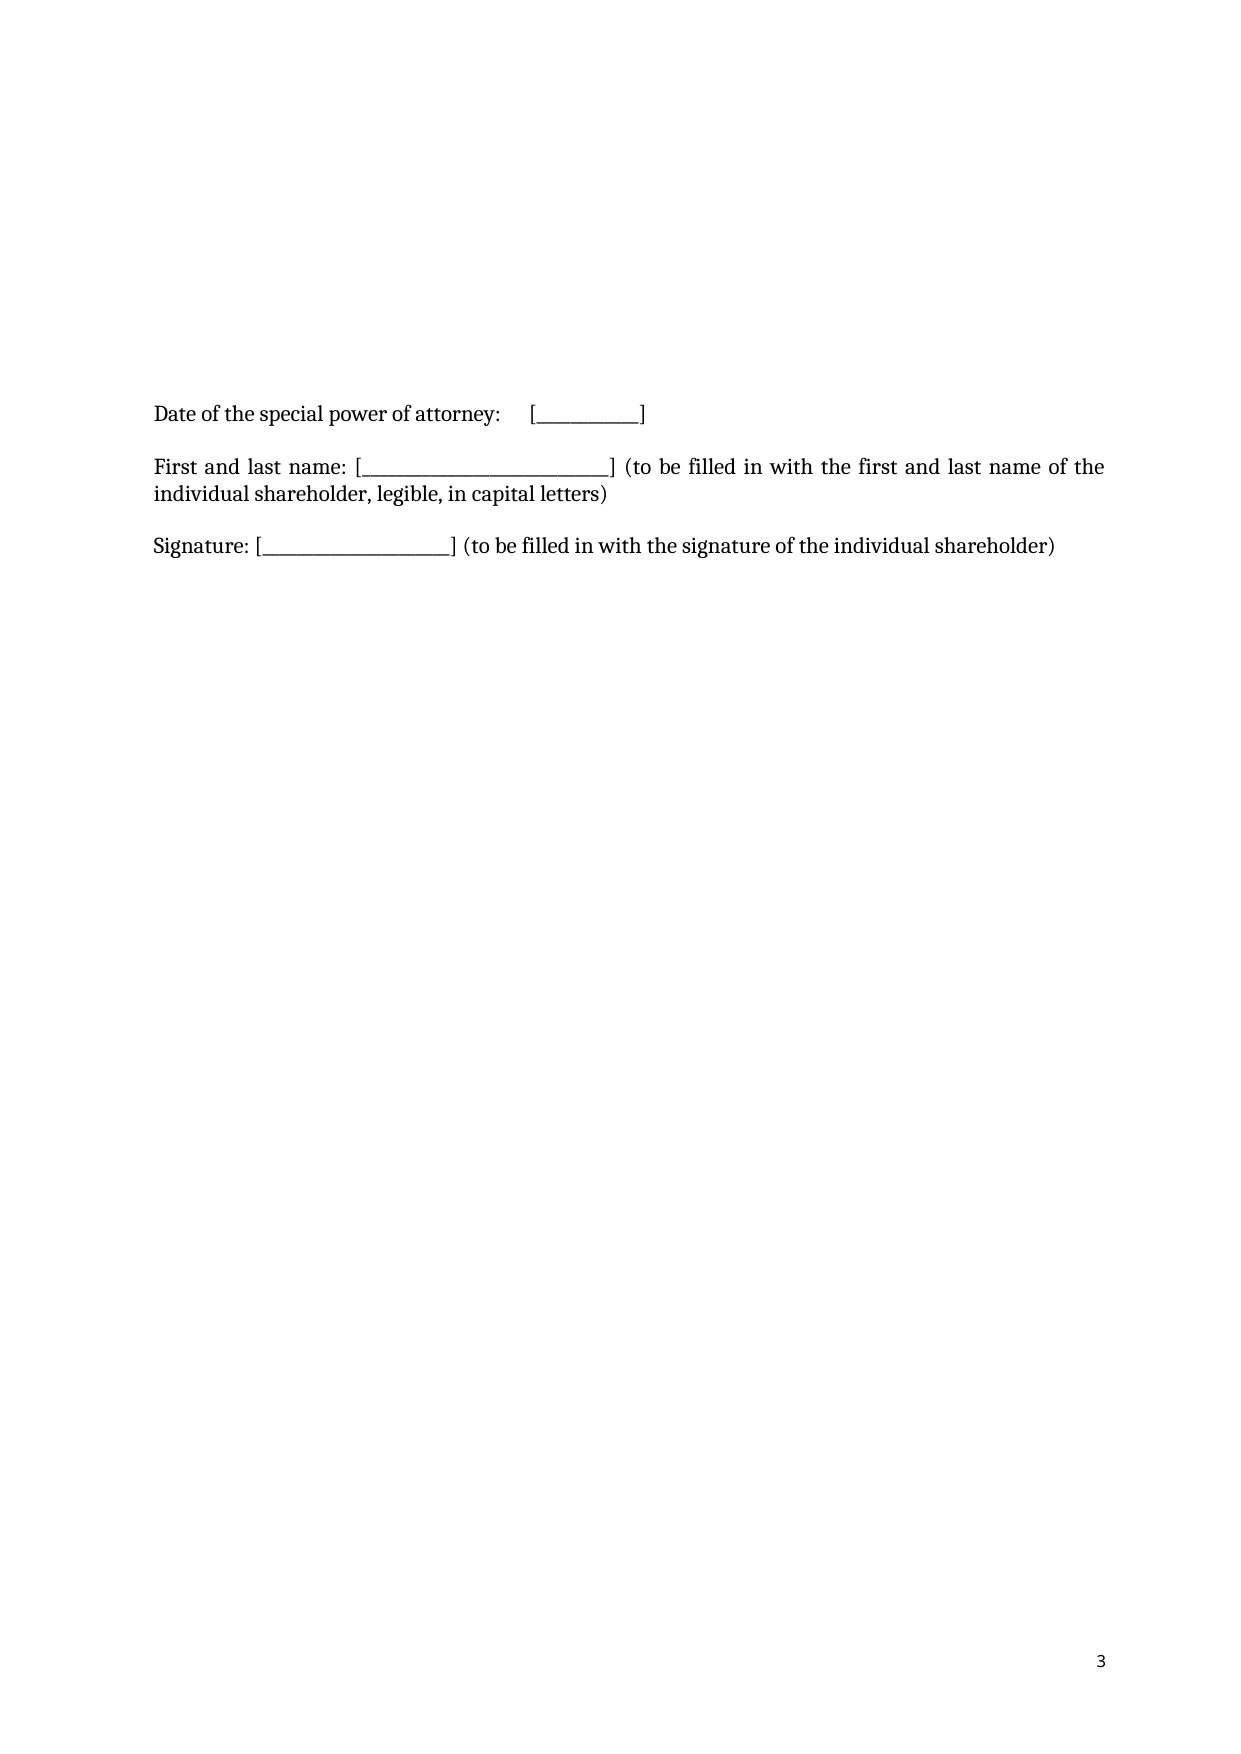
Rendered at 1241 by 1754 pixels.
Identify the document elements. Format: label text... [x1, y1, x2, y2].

text First and last name: [_____________________________] (to be filled in with the first and last name of the individual shareholder, legible, in capital letters) [153, 454, 1106, 507]
text Date of the special power of attorney: [____________] [153, 401, 1106, 428]
text Signature: [______________________] (to be filled in with the signature of the individual shareholder) [153, 533, 1106, 559]
